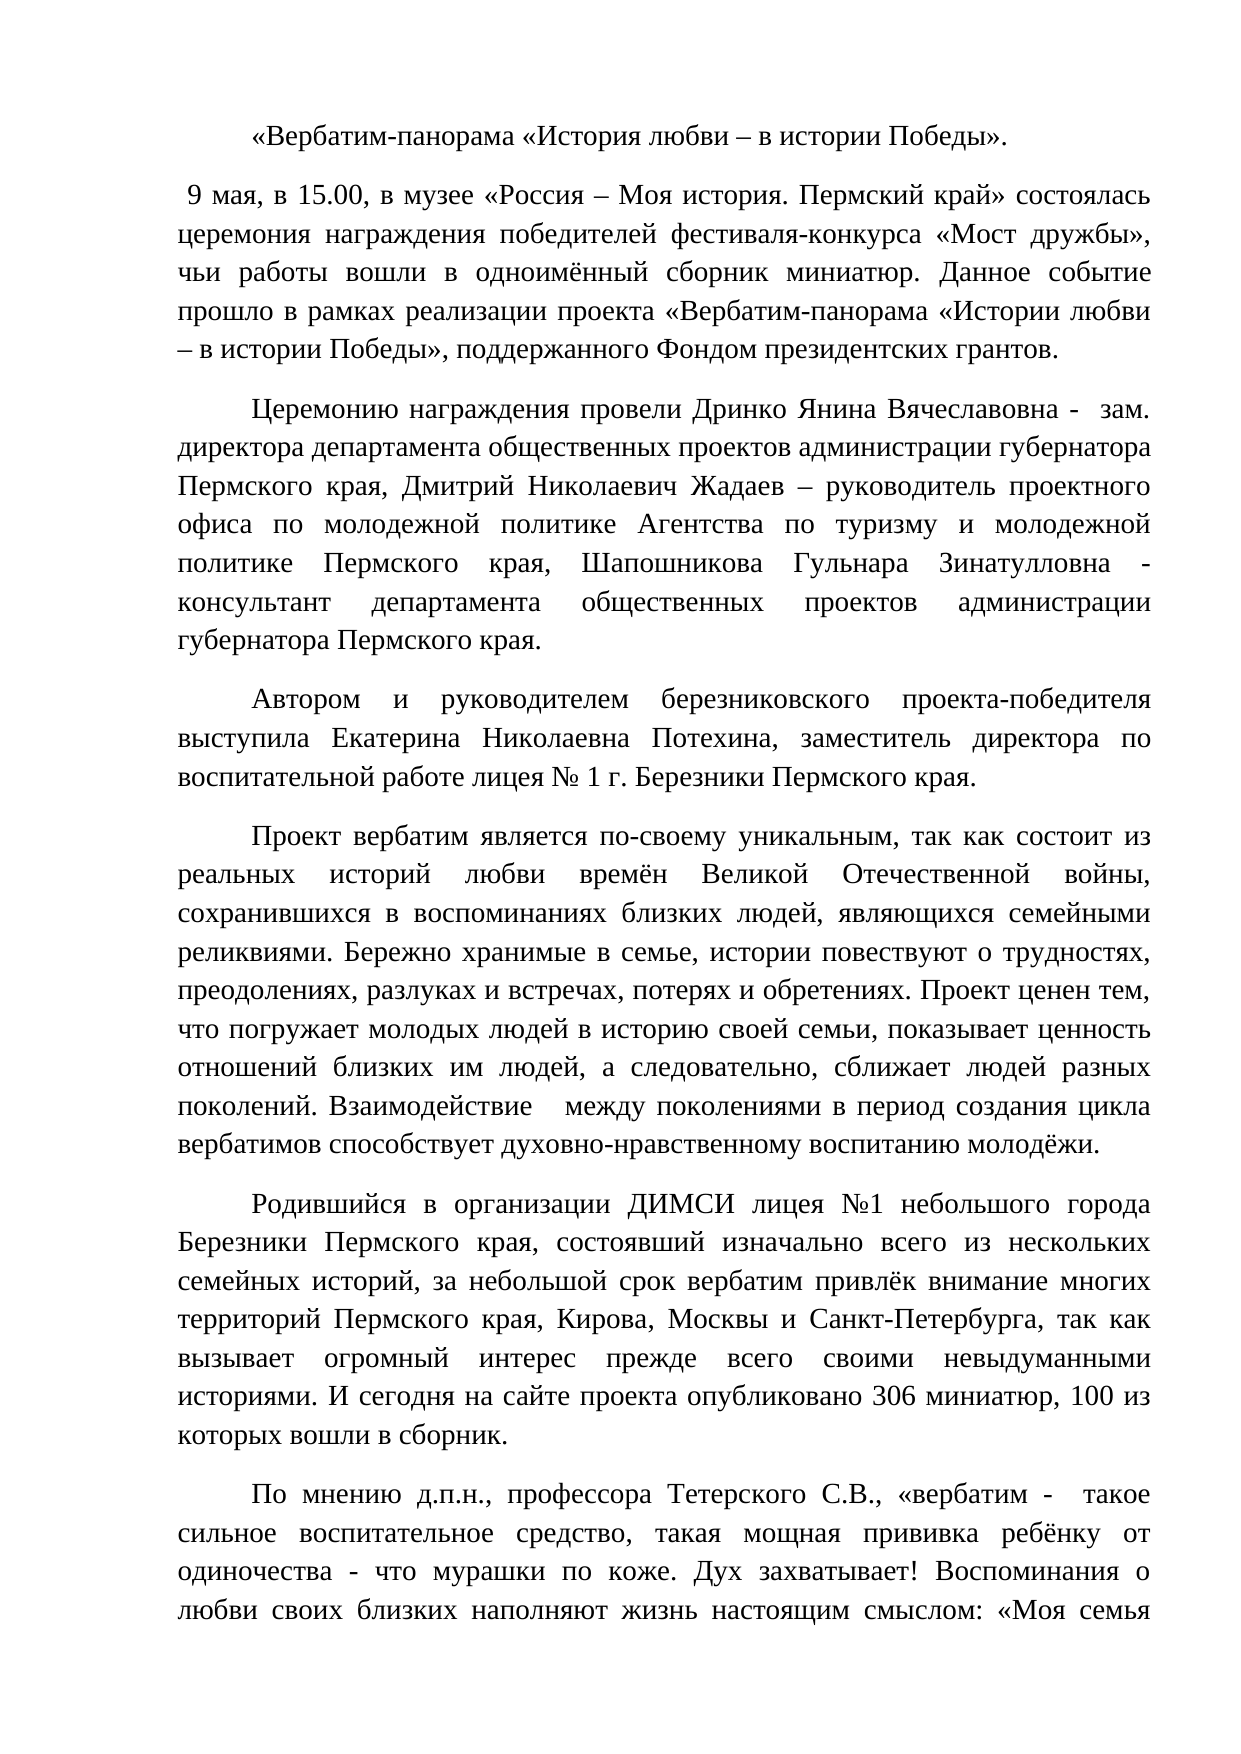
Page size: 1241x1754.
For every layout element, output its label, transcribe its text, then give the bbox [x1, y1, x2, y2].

text Проект вербатим является по-своему уникальным, так как состоит из реальных историй любви времён Великой Отечественной войны, сохранившихся в воспоминаниях близких людей, являющихся семейными реликвиями. Бережно хранимые в семье, истории повествуют о трудностях, преодолениях, разлуках и встречах, потерях и обретениях. Проект ценен тем, что погружает молодых людей в историю своей семьи, показывает ценность отношений близких им людей, а следовательно, сближает людей разных поколений. Взаимодействие между поколениями в период создания цикла вербатимов способствует духовно-нравственному воспитанию молодёжи. [177, 818, 1152, 1160]
text «Вербатим-панорама «История любви – в истории Победы». [177, 118, 1152, 152]
text Церемонию награждения провели Дринко Янина Вячеславовна - зам. директора департамента общественных проектов администрации губернатора Пермского края, Дмитрий Николаевич Жадаев – руководитель проектного офиса по молодежной политике Агентства по туризму и молодежной политике Пермского края, Шапошникова Гульнара Зинатулловна - консультант департамента общественных проектов администрации губернатора Пермского края. [177, 391, 1152, 656]
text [177, 1476, 1152, 1626]
text Автором и руководителем березниковского проекта-победителя выступила Екатерина Николаевна Потехина, заместитель директора по воспитательной работе лицея № 1 г. Березники Пермского края. [177, 682, 1152, 792]
text 9 мая, в 15.00, в музее «Россия – Моя история. Пермский край» состоялась церемония награждения победителей фестиваля-конкурса «Мост дружбы», чьи работы вошли в одноимённый сборник миниатюр. Данное событие прошло в рамках реализации проекта «Вербатим-панорама «Истории любви – в истории Победы», поддержанного Фондом президентских грантов. [177, 177, 1152, 365]
text Родившийся в организации ДИМСИ лицея №1 небольшого города Березники Пермского края, состоявший изначально всего из нескольких семейных историй, за небольшой срок вербатим привлёк внимание многих территорий Пермского края, Кирова, Москвы и Санкт-Петербурга, так как вызывает огромный интерес прежде всего своими невыдуманными историями. И сегодня на сайте проекта опубликовано 306 миниатюр, 100 из которых вошли в сборник. [177, 1186, 1152, 1451]
